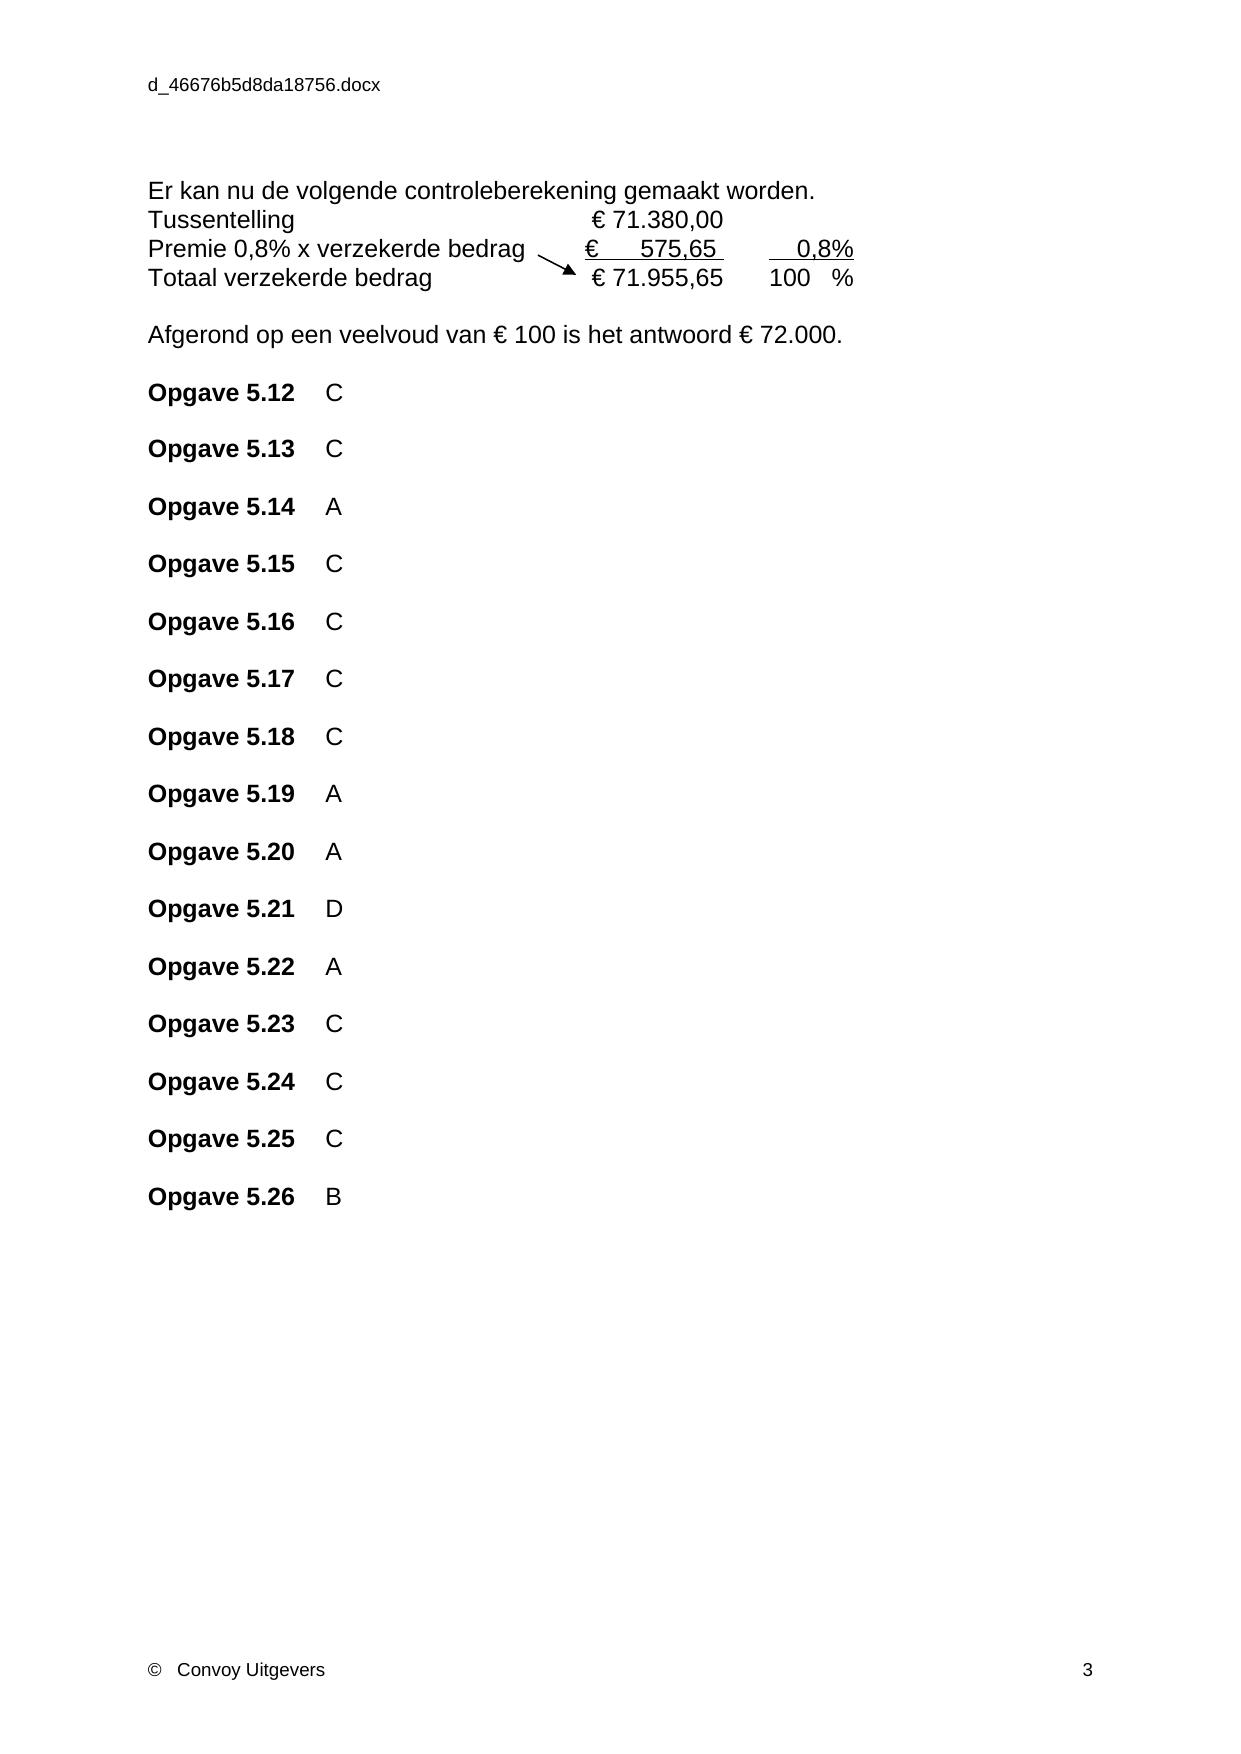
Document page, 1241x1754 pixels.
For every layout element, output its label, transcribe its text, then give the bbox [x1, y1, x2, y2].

text Opgave 5.26 B [148, 1182, 1093, 1211]
text Totaal verzekerde bedrag € 71.955,65 100 % [148, 263, 1093, 291]
text Opgave 5.17 C [148, 664, 1093, 693]
text Opgave 5.13 C [148, 434, 1093, 463]
text Opgave 5.16 C [148, 607, 1093, 636]
text Premie 0,8% x verzekerde bedrag € 575,65 0,8% [148, 234, 1093, 263]
text Tussentelling € 71.380,00 [148, 205, 1093, 234]
text Opgave 5.20 A [148, 837, 1093, 866]
text Opgave 5.19 A [148, 779, 1093, 808]
text Opgave 5.14 A [148, 492, 1093, 521]
text Opgave 5.15 C [148, 549, 1093, 578]
text Opgave 5.23 C [148, 1009, 1093, 1038]
text Opgave 5.21 D [148, 894, 1093, 923]
text Opgave 5.12 C [148, 378, 1093, 406]
text Afgerond op een veelvoud van € 100 is het antwoord € 72.000. [148, 320, 1093, 349]
text Opgave 5.18 C [148, 722, 1093, 751]
text Opgave 5.24 C [148, 1067, 1093, 1096]
text Er kan nu de volgende controleberekening gemaakt worden. [148, 176, 1093, 205]
text Opgave 5.22 A [148, 952, 1093, 981]
text Opgave 5.25 C [148, 1124, 1093, 1153]
